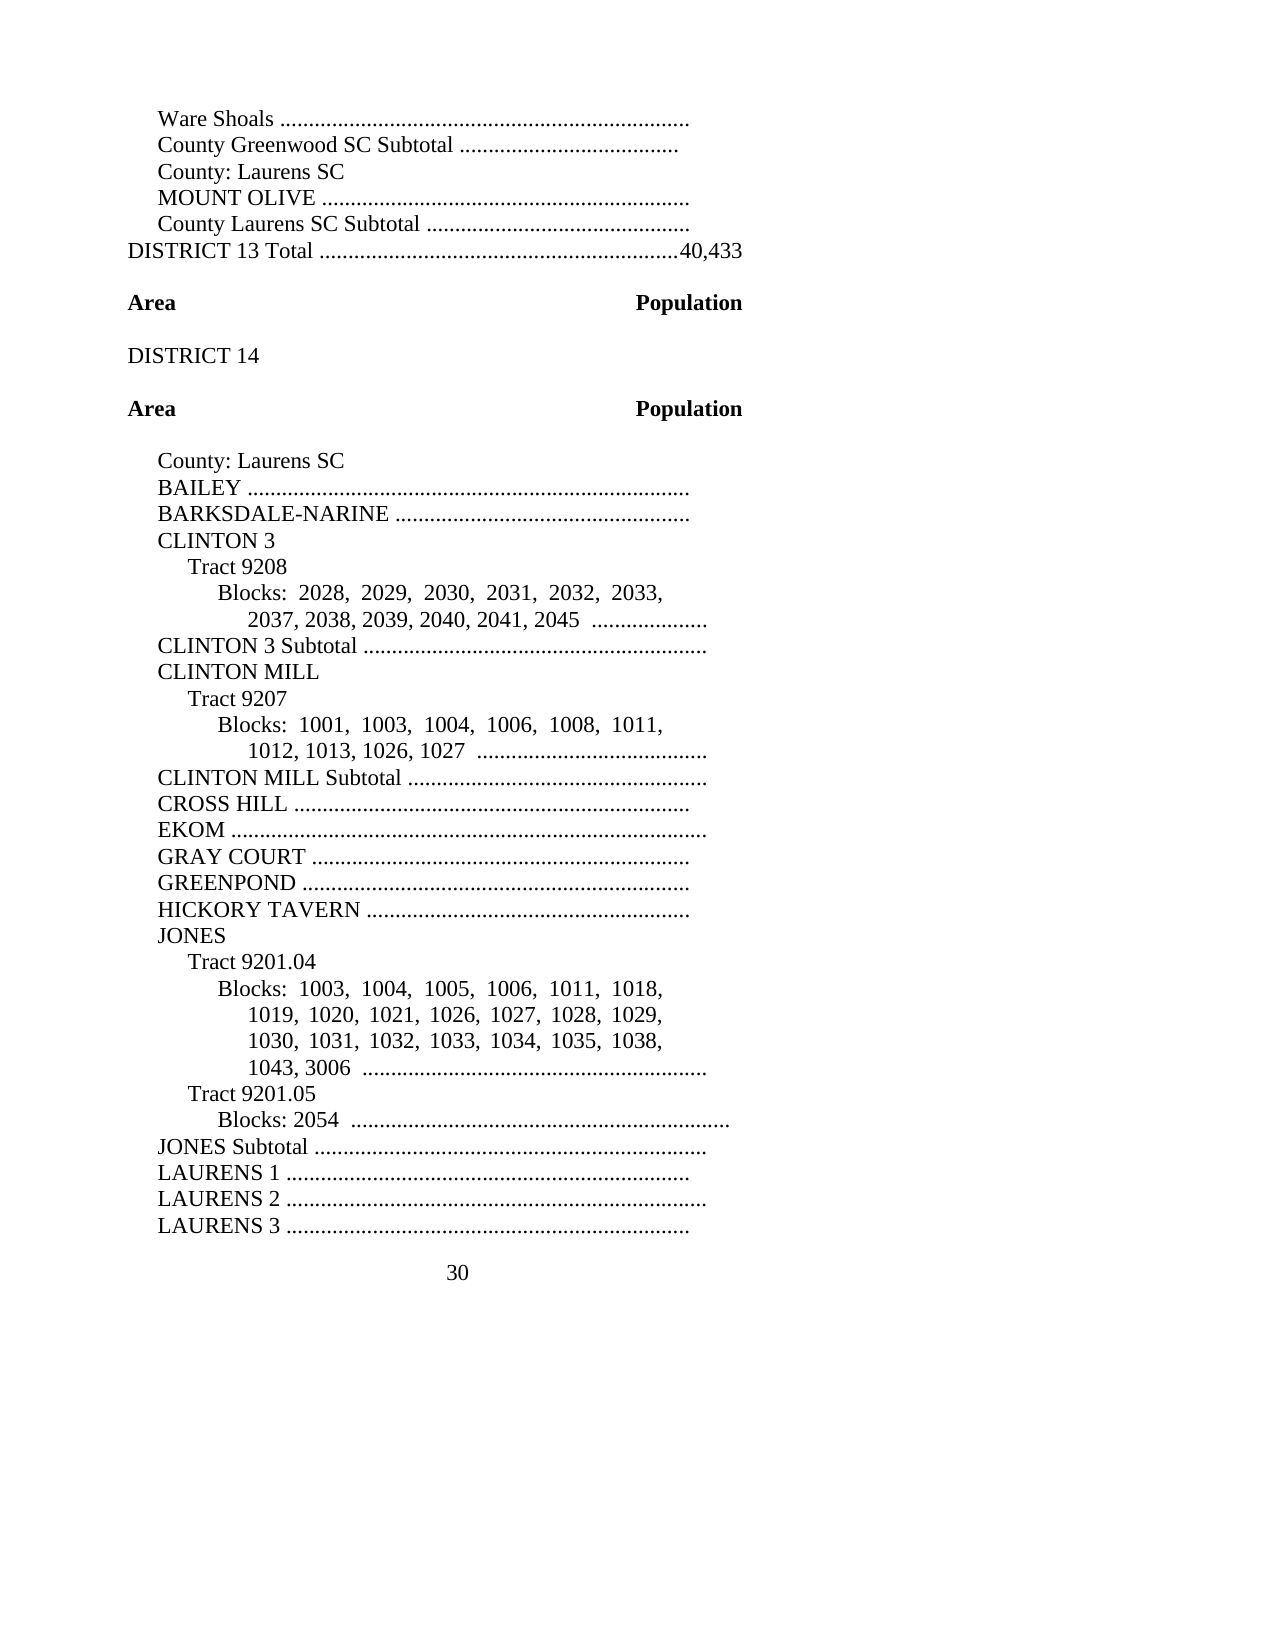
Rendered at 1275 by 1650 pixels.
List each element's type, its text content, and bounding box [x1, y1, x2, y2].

text CLINTON 3 [157, 527, 663, 553]
text County Laurens SC Subtotal 1,830 [157, 210, 663, 237]
text MOUNT OLIVE 1,830 [157, 184, 663, 210]
text CLINTON 3 Subtotal 456 [157, 632, 663, 658]
text LAURENS 2 964 [157, 1186, 663, 1212]
text Area Population [127, 395, 787, 421]
text GRAY COURT 2,098 [157, 843, 663, 869]
text BARKSDALE-NARINE 1,644 [157, 500, 663, 527]
text CLINTON MILL [157, 658, 663, 685]
text Ware Shoals 1,201 [157, 105, 663, 131]
text Blocks: 1003, 1004, 1005, 1006, 1011, 1018, 1019, 1020, 1021, 1026, 1027, 1028, 1029, 1030, 1031, 1032, 1033, 1034, 1035, 1038, 1043, 3006 654 [217, 975, 663, 1080]
text Blocks: 2054 0 [217, 1106, 663, 1133]
text Tract 9207 [187, 685, 787, 711]
text GREENPOND 2,496 [157, 869, 663, 896]
text Tract 9201.04 [187, 948, 787, 975]
text DISTRICT 14 [127, 342, 787, 368]
text DISTRICT 13 Total 40,433 [127, 237, 787, 263]
text Area Population [127, 289, 787, 316]
text JONES Subtotal 654 [157, 1133, 663, 1159]
text County: Laurens SC [157, 158, 663, 184]
text Blocks: 2028, 2029, 2030, 2031, 2032, 2033, 2037, 2038, 2039, 2040, 2041, 2045 456 [217, 579, 663, 632]
text Tract 9201.05 [187, 1080, 787, 1106]
text JONES [157, 922, 663, 948]
text BAILEY 1,703 [157, 474, 663, 500]
text EKOM 919 [157, 817, 663, 843]
text Tract 9208 [187, 553, 787, 579]
text LAURENS 3 2,155 [157, 1212, 663, 1238]
text County Greenwood SC Subtotal 38,603 [157, 131, 663, 158]
text Blocks: 1001, 1003, 1004, 1006, 1008, 1011, 1012, 1013, 1026, 1027 430 [217, 711, 663, 764]
text HICKORY TAVERN 3,523 [157, 896, 663, 922]
text CLINTON MILL Subtotal 430 [157, 764, 663, 790]
text CROSS HILL 2,286 [157, 790, 663, 817]
text County: Laurens SC [157, 448, 663, 474]
text LAURENS 1 1,037 [157, 1159, 663, 1186]
